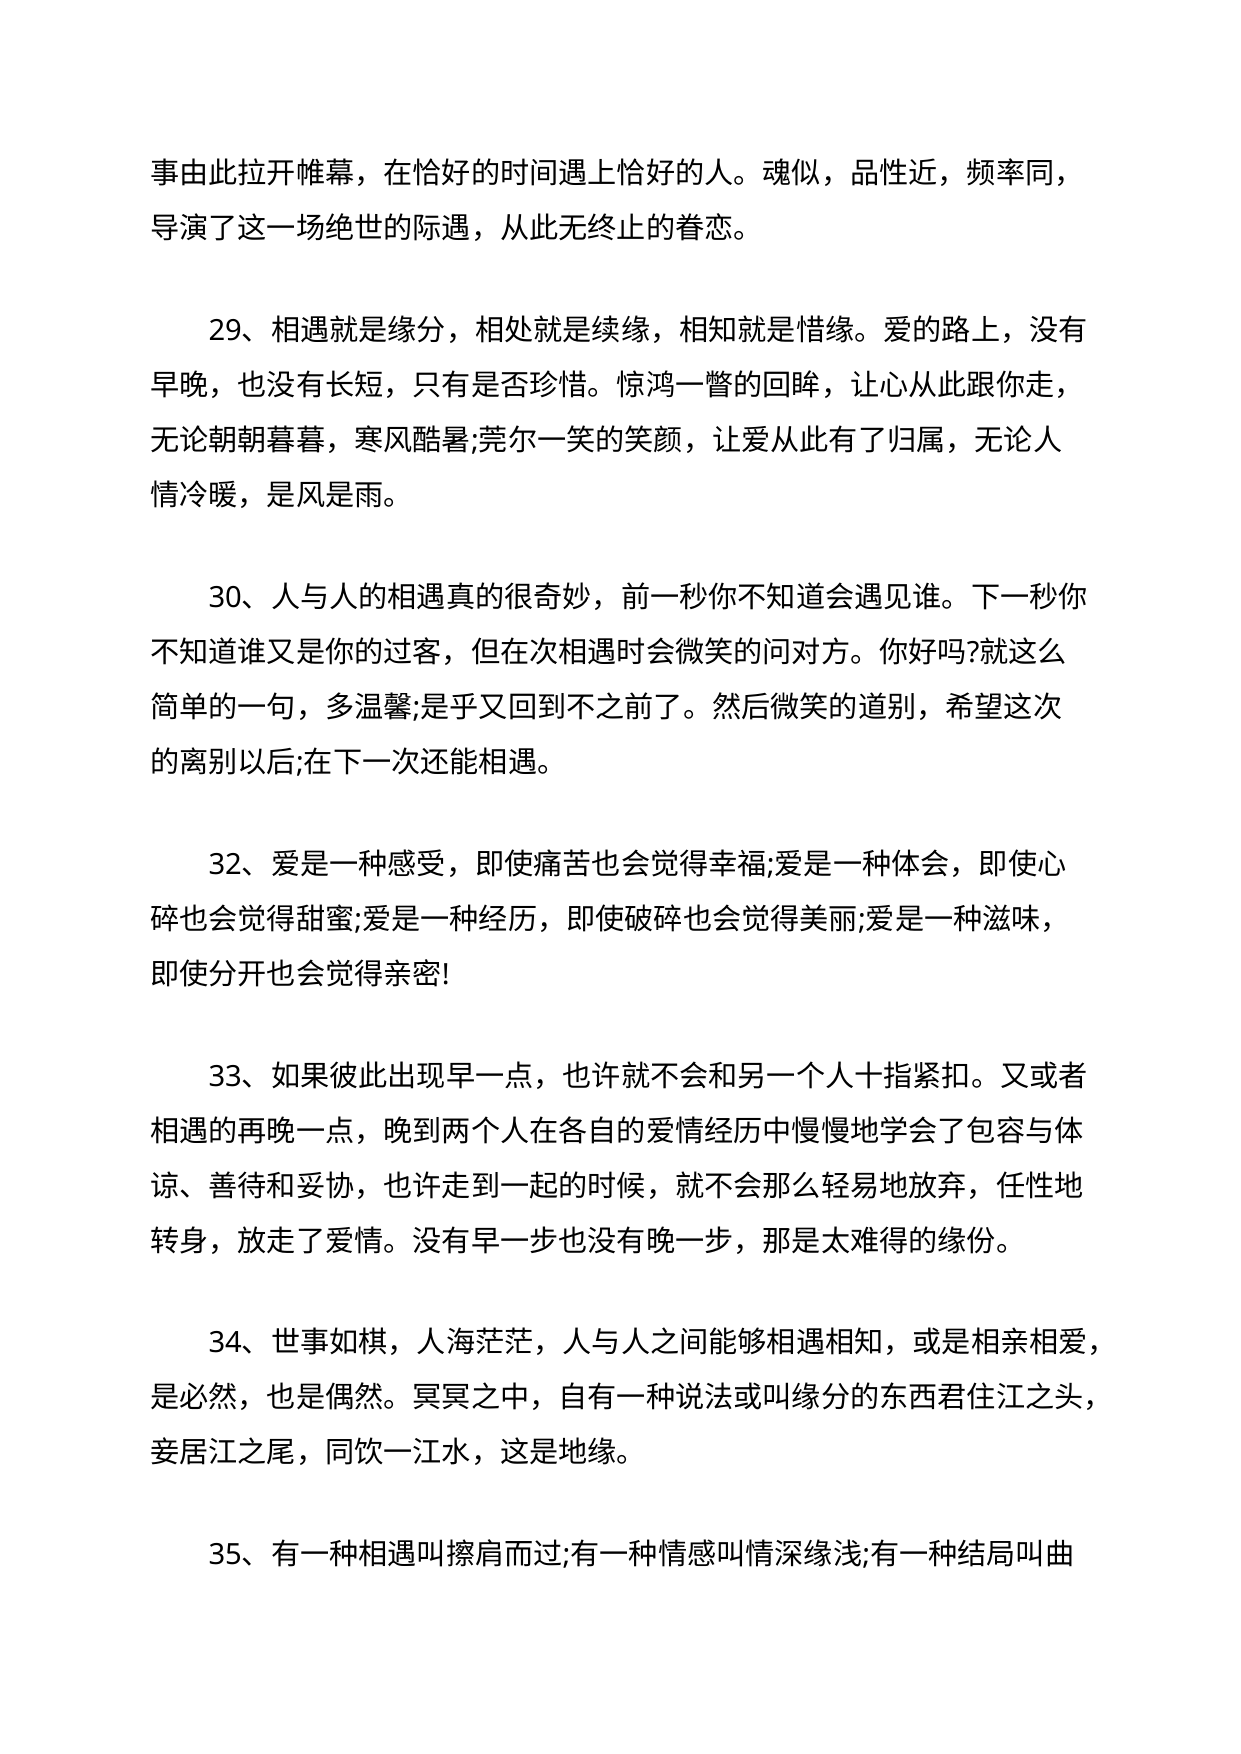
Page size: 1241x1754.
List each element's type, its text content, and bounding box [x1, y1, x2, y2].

text 29、相遇就是缘分，相处就是续缘，相知就是惜缘。爱的路上，没有早晚，也没有长短，只有是否珍惜。惊鸿一瞥的回眸，让心从此跟你走，无论朝朝暮暮，寒风酷暑;莞尔一笑的笑颜，让爱从此有了归属，无论人情冷暖，是风是雨。 [150, 307, 1090, 514]
text 34、世事如棋，人海茫茫，人与人之间能够相遇相知，或是相亲相爱，是必然，也是偶然。冥冥之中，自有一种说法或叫缘分的东西君住江之头，妾居江之尾，同饮一江水，这是地缘。 [150, 1319, 1090, 1471]
text 33、如果彼此出现早一点，也许就不会和另一个人十指紧扣。又或者相遇的再晚一点，晚到两个人在各自的爱情经历中慢慢地学会了包容与体谅、善待和妥协，也许走到一起的时候，就不会那么轻易地放弃，任性地转身，放走了爱情。没有早一步也没有晚一步，那是太难得的缘份。 [150, 1052, 1090, 1259]
text 30、人与人的相遇真的很奇妙，前一秒你不知道会遇见谁。下一秒你不知道谁又是你的过客，但在次相遇时会微笑的问对方。你好吗?就这么简单的一句，多温馨;是乎又回到不之前了。然后微笑的道别，希望这次的离别以后;在下一次还能相遇。 [150, 573, 1090, 781]
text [150, 150, 1090, 247]
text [150, 1531, 1090, 1573]
text 32、爱是一种感受，即使痛苦也会觉得幸福;爱是一种体会，即使心碎也会觉得甜蜜;爱是一种经历，即使破碎也会觉得美丽;爱是一种滋味，即使分开也会觉得亲密! [150, 840, 1090, 993]
